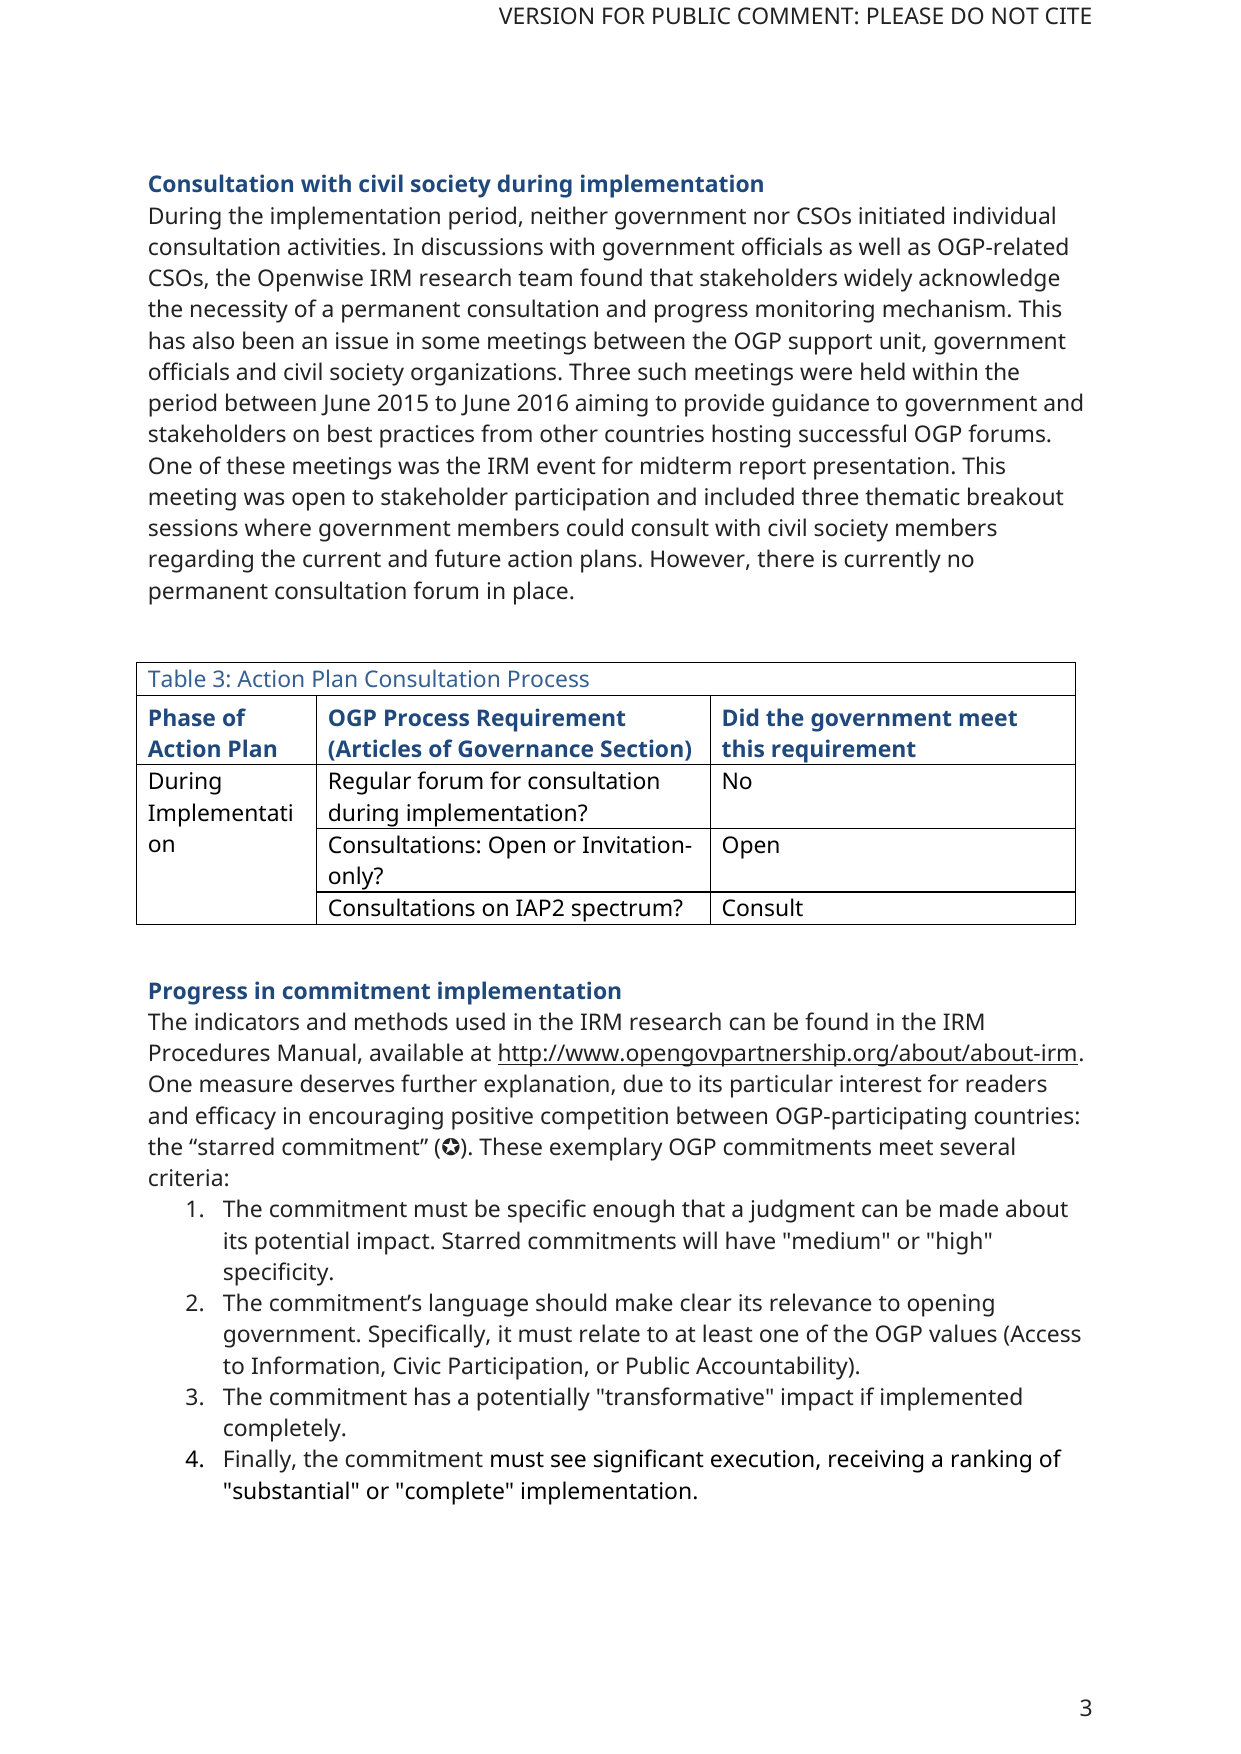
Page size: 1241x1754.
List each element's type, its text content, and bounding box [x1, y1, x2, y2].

subtitle Progress in commitment implementation [148, 975, 1093, 1006]
list Finally, the commitment must see significant execution, receiving a ranking of "substantial" or "complete" implementation. [185, 1443, 1093, 1506]
table_header Table 3: Action Plan Consultation Process [137, 663, 1075, 694]
table_cell Phase of Action Plan [137, 696, 316, 764]
subtitle Consultation with civil society during implementation [148, 168, 1093, 200]
list The commitment must be specific enough that a judgment can be made about its potential impact. Starred commitments will have "medium" or "high" specificity. [185, 1193, 1093, 1287]
table_cell Consult [711, 893, 1075, 924]
table_cell No [711, 765, 1075, 828]
table_cell Did the government meet this requirement [711, 696, 1075, 764]
table_cell Consultations on IAP2 spectrum? [317, 893, 710, 924]
text During the implementation period, neither government nor CSOs initiated individual consultation activities. In discussions with government officials as well as OGP-related CSOs, the Openwise IRM research team found that stakeholders widely acknowledge the necessity of a permanent consultation and progress monitoring mechanism. This has also been an issue in some meetings between the OGP support unit, government officials and civil society organizations. Three such meetings were held within the period between June 2015 to June 2016 aiming to provide guidance to government and stakeholders on best practices from other countries hosting successful OGP forums. One of these meetings was the IRM event for midterm report presentation. This meeting was open to stakeholder participation and included three thematic breakout sessions where government members could consult with civil society members regarding the current and future action plans. However, there is currently no permanent consultation forum in place. [148, 200, 1093, 606]
table_cell During Implementation [137, 765, 316, 924]
list The commitment’s language should make clear its relevance to opening government. Specifically, it must relate to at least one of the OGP values (Access to Information, Civic Participation, or Public Accountability). [185, 1287, 1093, 1381]
table_cell Open [711, 829, 1075, 891]
list The commitment has a potentially "transformative" impact if implemented completely. [185, 1381, 1093, 1443]
table_cell Consultations: Open or Invitation-only? [317, 829, 710, 891]
text The indicators and methods used in the IRM research can be found in the IRM Procedures Manual, available at http://www.opengovpartnership.org/about/about-irm. One measure deserves further explanation, due to its particular interest for readers and efficacy in encouraging positive competition between OGP-participating countries: the “starred commitment” (✪). These exemplary OGP commitments meet several criteria: [148, 1006, 1093, 1193]
table_cell Regular forum for consultation during implementation? [317, 765, 710, 828]
table_cell OGP Process Requirement (Articles of Governance Section) [317, 696, 710, 764]
